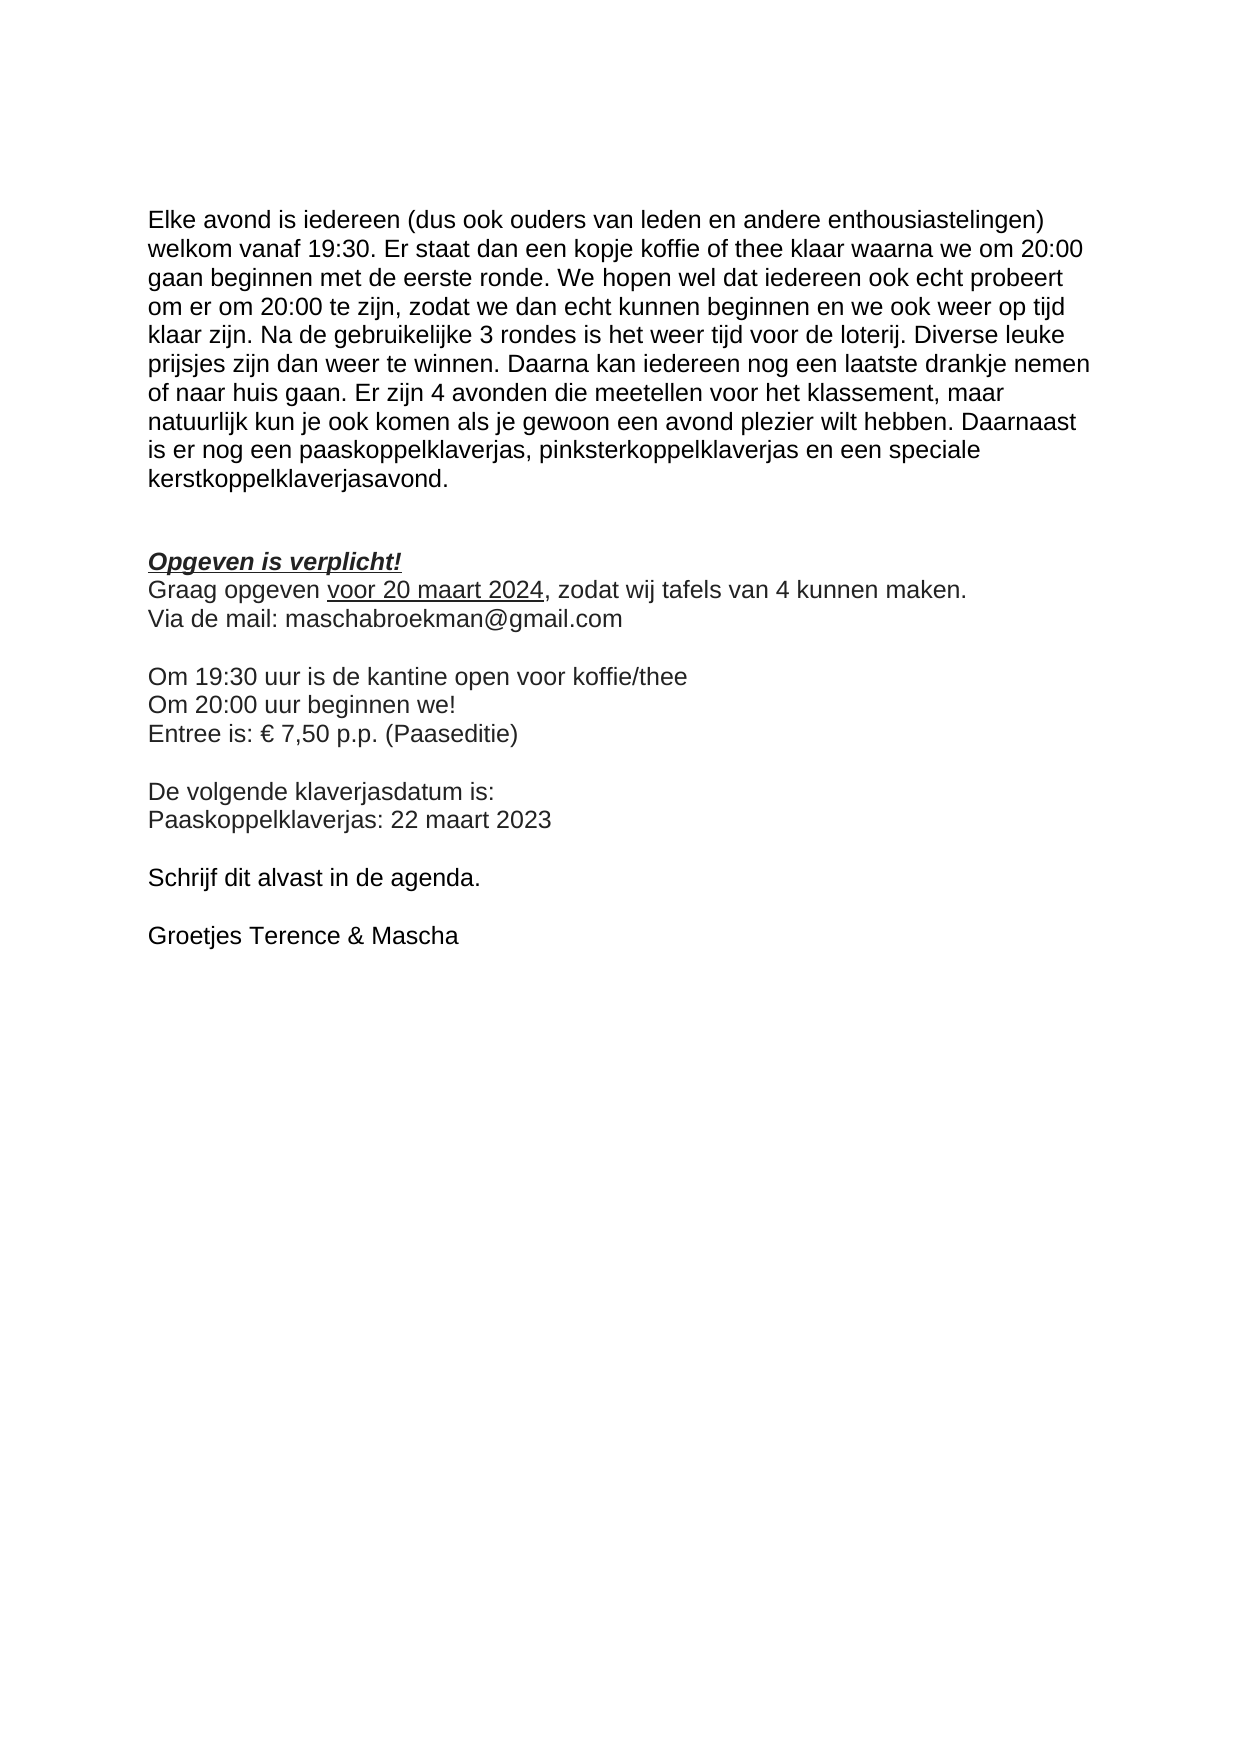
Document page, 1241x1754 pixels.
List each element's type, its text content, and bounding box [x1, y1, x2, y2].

text Groetjes Terence & Mascha [148, 921, 1093, 950]
text Elke avond is iedereen (dus ook ouders van leden en andere enthousiastelingen) welkom vanaf 19:30. Er staat dan een kopje koffie of thee klaar waarna we om 20:00 gaan beginnen met de eerste ronde. We hopen wel dat iedereen ook echt probeert om er om 20:00 te zijn, zodat we dan echt kunnen beginnen en we ook weer op tijd klaar zijn. Na de gebruikelijke 3 rondes is het weer tijd voor de loterij. Diverse leuke prijsjes zijn dan weer te winnen. Daarna kan iedereen nog een laatste drankje nemen of naar huis gaan. Er zijn 4 avonden die meetellen voor het klassement, maar natuurlijk kun je ook komen als je gewoon een avond plezier wilt hebben. Daarnaast is er nog een paaskoppelklaverjas, pinksterkoppelklaverjas en een speciale kerstkoppelklaverjasavond. [148, 206, 1093, 493]
text Graag opgeven voor 20 maart 2024, zodat wij tafels van 4 kunnen maken. Via de mail: maschabroekman@gmail.com [148, 576, 1093, 633]
text Om 19:30 uur is de kantine open voor koffie/thee [148, 662, 1093, 691]
text Om 20:00 uur beginnen we! [148, 691, 1093, 719]
text Schrijf dit alvast in de agenda. [148, 863, 1093, 892]
text Entree is: € 7,50 p.p. (Paaseditie) [148, 719, 1093, 748]
text Paaskoppelklaverjas: 22 maart 2023 [148, 806, 1093, 834]
text Opgeven is verplicht! [148, 518, 1093, 576]
text De volgende klaverjasdatum is: [148, 777, 1093, 806]
